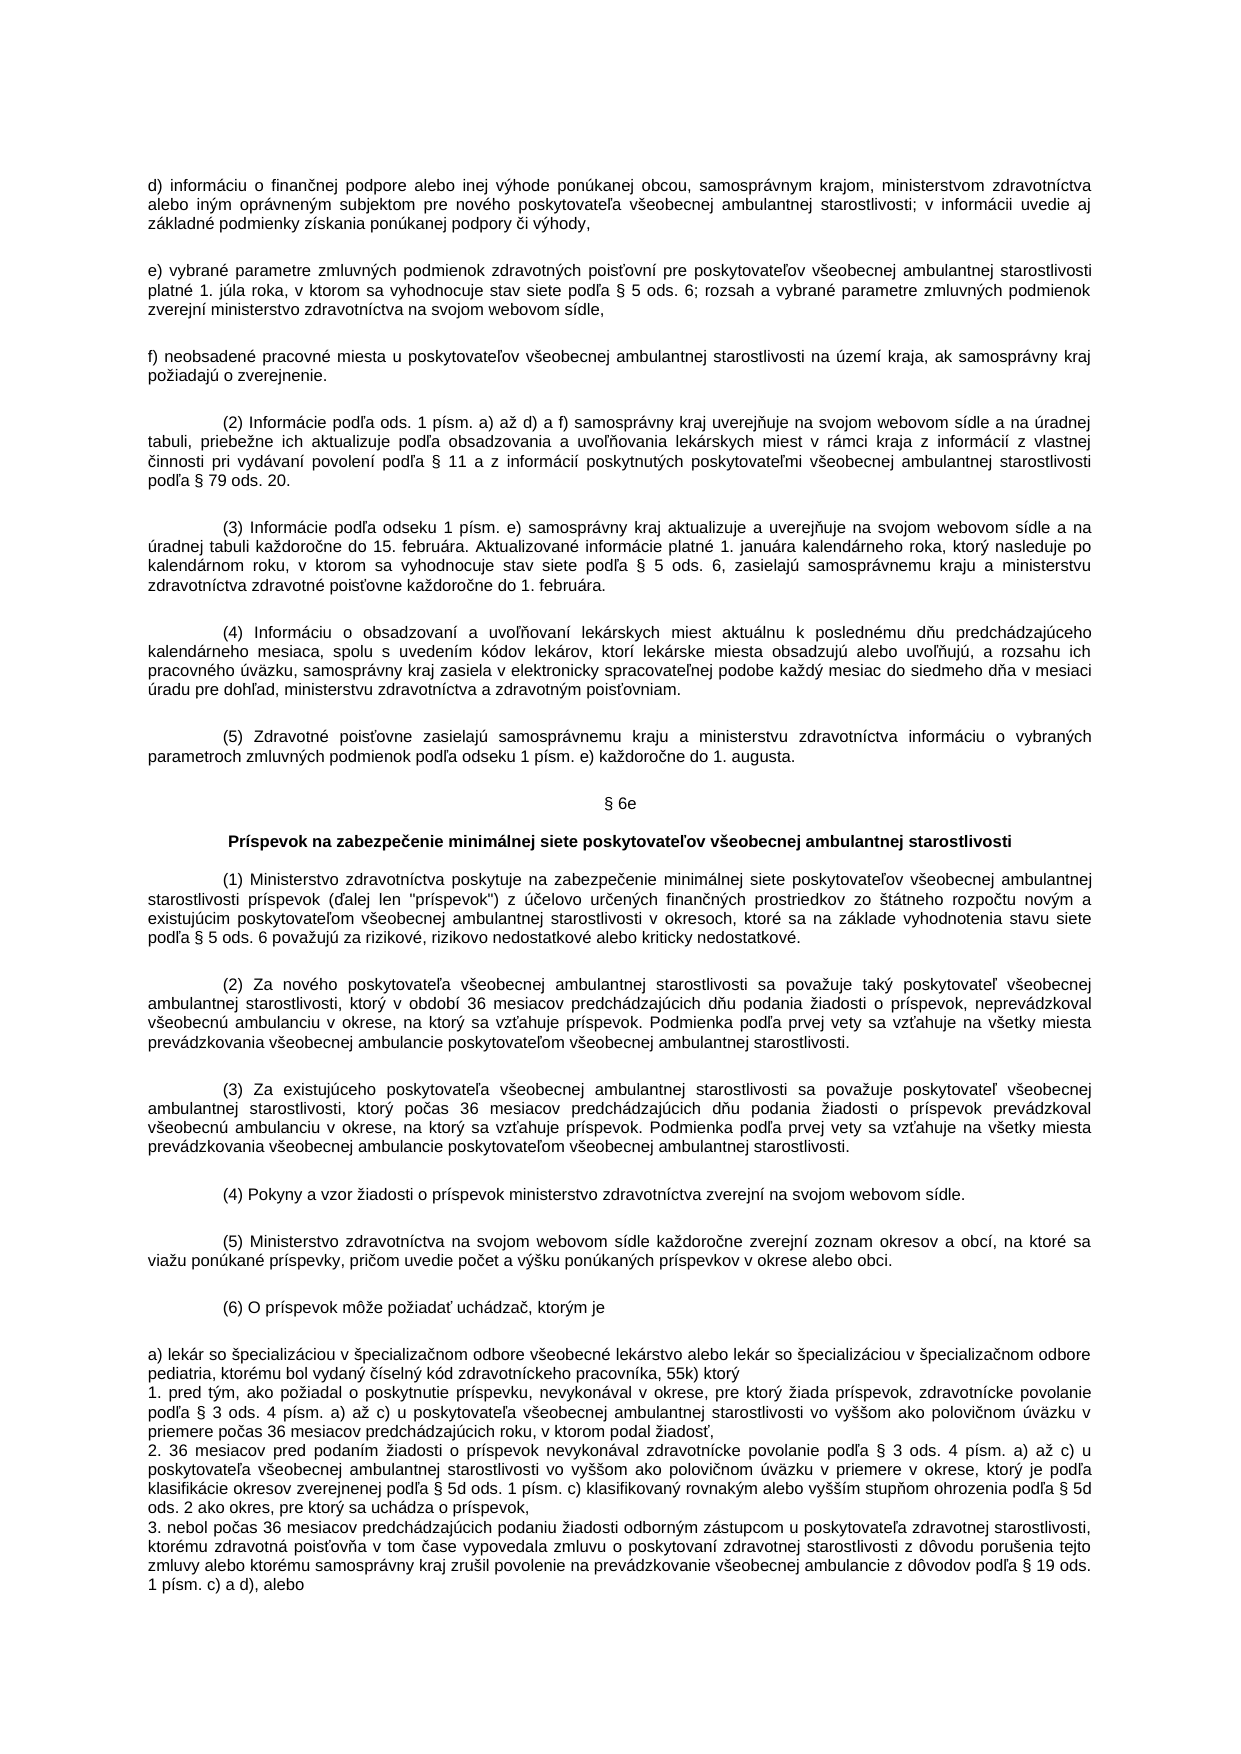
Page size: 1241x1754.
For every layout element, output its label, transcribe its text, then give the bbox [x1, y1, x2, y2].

text f) neobsadené pracovné miesta u poskytovateľov všeobecnej ambulantnej starostlivosti na území kraja, ak samosprávny kraj požiadajú o zverejnenie. [148, 347, 1092, 385]
text (6) O príspevok môže požiadať uchádzač, ktorým je [148, 1298, 1092, 1317]
text (1) Ministerstvo zdravotníctva poskytuje na zabezpečenie minimálnej siete poskytovateľov všeobecnej ambulantnej starostlivosti príspevok (ďalej len "príspevok") z účelovo určených finančných prostriedkov zo štátneho rozpočtu novým a existujúcim poskytovateľom všeobecnej ambulantnej starostlivosti v okresoch, ktoré sa na základe vyhodnotenia stavu siete podľa § 5 ods. 6 považujú za rizikové, rizikovo nedostatkové alebo kriticky nedostatkové. [148, 870, 1092, 947]
text (3) Informácie podľa odseku 1 písm. e) samosprávny kraj aktualizuje a uverejňuje na svojom webovom sídle a na úradnej tabuli každoročne do 15. februára. Aktualizované informácie platné 1. januára kalendárneho roka, ktorý nasleduje po kalendárnom roku, v ktorom sa vyhodnocuje stav siete podľa § 5 ods. 6, zasielajú samosprávnemu kraju a ministerstvu zdravotníctva zdravotné poisťovne každoročne do 1. februára. [148, 518, 1092, 594]
text a) lekár so špecializáciou v špecializačnom odbore všeobecné lekárstvo alebo lekár so špecializáciou v špecializačnom odbore pediatria, ktorému bol vydaný číselný kód zdravotníckeho pracovníka, 55k) ktorý [148, 1345, 1092, 1383]
text 1. pred tým, ako požiadal o poskytnutie príspevku, nevykonával v okrese, pre ktorý žiada príspevok, zdravotnícke povolanie podľa § 3 ods. 4 písm. a) až c) u poskytovateľa všeobecnej ambulantnej starostlivosti vo vyššom ako polovičnom úväzku v priemere počas 36 mesiacov predchádzajúcich roku, v ktorom podal žiadosť, [148, 1383, 1092, 1441]
text Príspevok na zabezpečenie minimálnej siete poskytovateľov všeobecnej ambulantnej starostlivosti [148, 832, 1092, 851]
text 2. 36 mesiacov pred podaním žiadosti o príspevok nevykonával zdravotnícke povolanie podľa § 3 ods. 4 písm. a) až c) u poskytovateľa všeobecnej ambulantnej starostlivosti vo vyššom ako polovičnom úväzku v priemere v okrese, ktorý je podľa klasifikácie okresov zverejnenej podľa § 5d ods. 1 písm. c) klasifikovaný rovnakým alebo vyšším stupňom ohrozenia podľa § 5d ods. 2 ako okres, pre ktorý sa uchádza o príspevok, [148, 1441, 1092, 1517]
text e) vybrané parametre zmluvných podmienok zdravotných poisťovní pre poskytovateľov všeobecnej ambulantnej starostlivosti platné 1. júla roka, v ktorom sa vyhodnocuje stav siete podľa § 5 ods. 6; rozsah a vybrané parametre zmluvných podmienok zverejní ministerstvo zdravotníctva na svojom webovom sídle, [148, 261, 1092, 319]
text (2) Informácie podľa ods. 1 písm. a) až d) a f) samosprávny kraj uverejňuje na svojom webovom sídle a na úradnej tabuli, priebežne ich aktualizuje podľa obsadzovania a uvoľňovania lekárskych miest v rámci kraja z informácií z vlastnej činnosti pri vydávaní povolení podľa § 11 a z informácií poskytnutých poskytovateľmi všeobecnej ambulantnej starostlivosti podľa § 79 ods. 20. [148, 413, 1092, 490]
text § 6e [148, 793, 1092, 813]
text (5) Ministerstvo zdravotníctva na svojom webovom sídle každoročne zverejní zoznam okresov a obcí, na ktoré sa viažu ponúkané príspevky, pričom uvedie počet a výšku ponúkaných príspevkov v okrese alebo obci. [148, 1231, 1092, 1270]
text (4) Pokyny a vzor žiadosti o príspevok ministerstvo zdravotníctva zverejní na svojom webovom sídle. [148, 1184, 1092, 1203]
text d) informáciu o finančnej podpore alebo inej výhode ponúkanej obcou, samosprávnym krajom, ministerstvom zdravotníctva alebo iným oprávneným subjektom pre nového poskytovateľa všeobecnej ambulantnej starostlivosti; v informácii uvedie aj základné podmienky získania ponúkanej podpory či výhody, [148, 176, 1092, 233]
text (5) Zdravotné poisťovne zasielajú samosprávnemu kraju a ministerstvu zdravotníctva informáciu o vybraných parametroch zmluvných podmienok podľa odseku 1 písm. e) každoročne do 1. augusta. [148, 727, 1092, 766]
text (4) Informáciu o obsadzovaní a uvoľňovaní lekárskych miest aktuálnu k poslednému dňu predchádzajúceho kalendárneho mesiaca, spolu s uvedením kódov lekárov, ktorí lekárske miesta obsadzujú alebo uvoľňujú, a rozsahu ich pracovného úväzku, samosprávny kraj zasiela v elektronicky spracovateľnej podobe každý mesiac do siedmeho dňa v mesiaci úradu pre dohľad, ministerstvu zdravotníctva a zdravotným poisťovniam. [148, 622, 1092, 699]
text (3) Za existujúceho poskytovateľa všeobecnej ambulantnej starostlivosti sa považuje poskytovateľ všeobecnej ambulantnej starostlivosti, ktorý počas 36 mesiacov predchádzajúcich dňu podania žiadosti o príspevok prevádzkoval všeobecnú ambulanciu v okrese, na ktorý sa vzťahuje príspevok. Podmienka podľa prvej vety sa vzťahuje na všetky miesta prevádzkovania všeobecnej ambulancie poskytovateľom všeobecnej ambulantnej starostlivosti. [148, 1079, 1092, 1156]
text (2) Za nového poskytovateľa všeobecnej ambulantnej starostlivosti sa považuje taký poskytovateľ všeobecnej ambulantnej starostlivosti, ktorý v období 36 mesiacov predchádzajúcich dňu podania žiadosti o príspevok, neprevádzkoval všeobecnú ambulanciu v okrese, na ktorý sa vzťahuje príspevok. Podmienka podľa prvej vety sa vzťahuje na všetky miesta prevádzkovania všeobecnej ambulancie poskytovateľom všeobecnej ambulantnej starostlivosti. [148, 975, 1092, 1052]
text 3. nebol počas 36 mesiacov predchádzajúcich podaniu žiadosti odborným zástupcom u poskytovateľa zdravotnej starostlivosti, ktorému zdravotná poisťovňa v tom čase vypovedala zmluvu o poskytovaní zdravotnej starostlivosti z dôvodu porušenia tejto zmluvy alebo ktorému samosprávny kraj zrušil povolenie na prevádzkovanie všeobecnej ambulancie z dôvodov podľa § 19 ods. 1 písm. c) a d), alebo [148, 1517, 1092, 1594]
